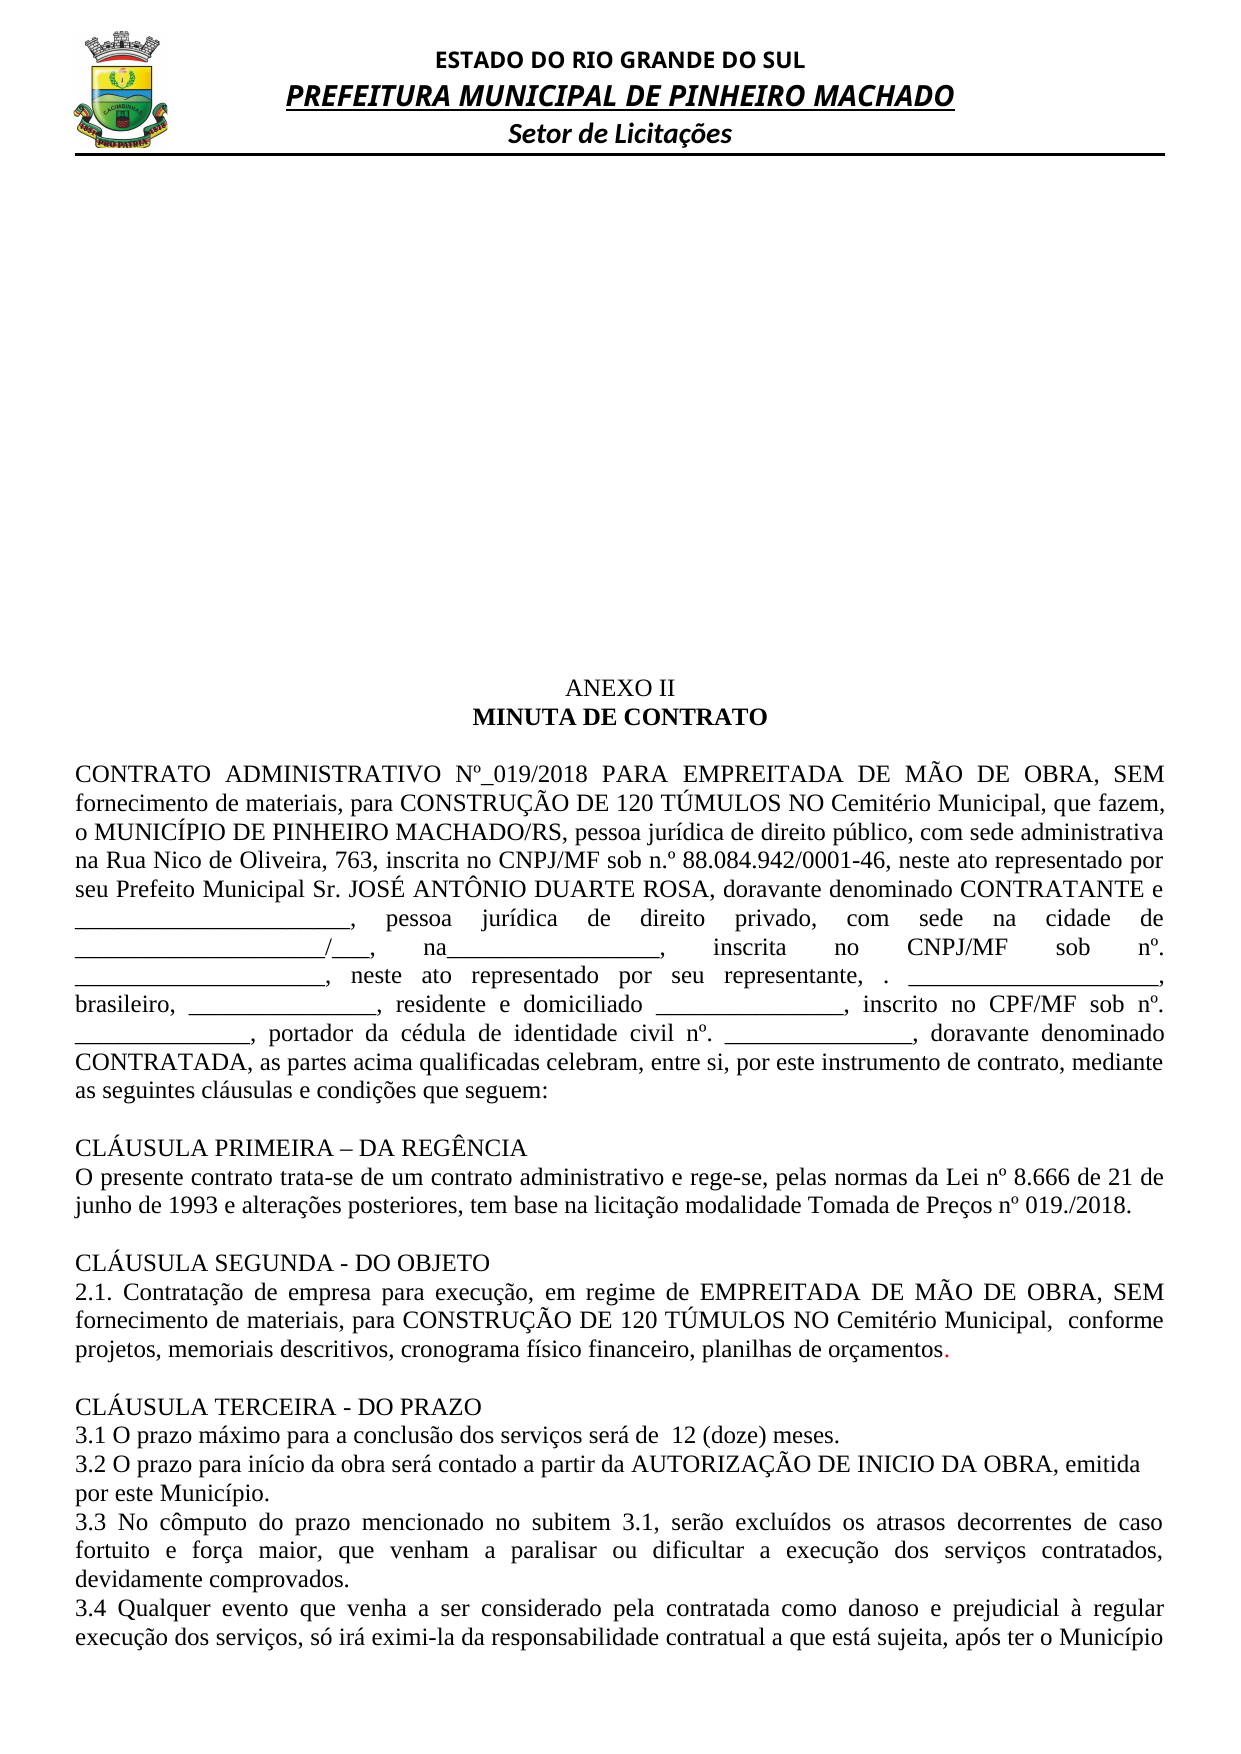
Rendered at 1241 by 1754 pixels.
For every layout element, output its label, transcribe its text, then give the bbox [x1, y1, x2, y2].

text CONTRATO ADMINISTRATIVO Nº_019/2018 PARA EMPREITADA DE MÃO DE OBRA, SEM fornecimento de materiais, para CONSTRUÇÃO DE 120 TÚMULOS NO Cemitério Municipal, que fazem, o MUNICÍPIO DE PINHEIRO MACHADO/RS, pessoa jurídica de direito público, com sede administrativa na Rua Nico de Oliveira, 763, inscrita no CNPJ/MF sob n.º 88.084.942/0001-46, neste ato representado por seu Prefeito Municipal Sr. JOSÉ ANTÔNIO DUARTE ROSA, doravante denominado CONTRATANTE e ______________________, pessoa jurídica de direito privado, com sede na cidade de ____________________/___, na_________________, inscrita no CNPJ/MF sob nº. ____________________, neste ato representado por seu representante, . ____________________, brasileiro, _______________, residente e domiciliado _______________, inscrito no CPF/MF sob nº. ______________, portador da cédula de identidade civil nº. _______________, doravante denominado CONTRATADA, as partes acima qualificadas celebram, entre si, por este instrumento de contrato, mediante as seguintes cláusulas e condições que seguem: [75, 759, 1165, 1104]
text CLÁUSULA PRIMEIRA – DA REGÊNCIA [75, 1133, 1165, 1162]
text 3.1 O prazo máximo para a conclusão dos serviços será de 12 (doze) meses. [75, 1420, 1165, 1449]
text por este Município. [75, 1478, 1165, 1507]
text MINUTA DE CONTRATO [75, 702, 1165, 730]
text CLÁUSULA SEGUNDA - DO OBJETO [75, 1248, 1165, 1277]
picture [73, 31, 168, 148]
text 3.3 No cômputo do prazo mencionado no subitem 3.1, serão excluídos os atrasos decorrentes de caso fortuito e força maior, que venham a paralisar ou dificultar a execução dos serviços contratados, devidamente comprovados. [75, 1507, 1165, 1593]
text 3.2 O prazo para início da obra será contado a partir da AUTORIZAÇÃO DE INICIO DA OBRA, emitida [75, 1449, 1165, 1478]
text CLÁUSULA TERCEIRA - DO PRAZO [75, 1392, 1165, 1420]
text ANEXO II [75, 673, 1165, 702]
text 2.1. Contratação de empresa para execução, em regime de EMPREITADA DE MÃO DE OBRA, SEM fornecimento de materiais, para CONSTRUÇÃO DE 120 TÚMULOS NO Cemitério Municipal, conforme projetos, memoriais descritivos, cronograma físico financeiro, planilhas de orçamentos. [75, 1277, 1165, 1363]
text O presente contrato trata-se de um contrato administrativo e rege-se, pelas normas da Lei nº 8.666 de 21 de junho de 1993 e alterações posteriores, tem base na licitação modalidade Tomada de Preços nº 019./2018. [75, 1162, 1165, 1219]
